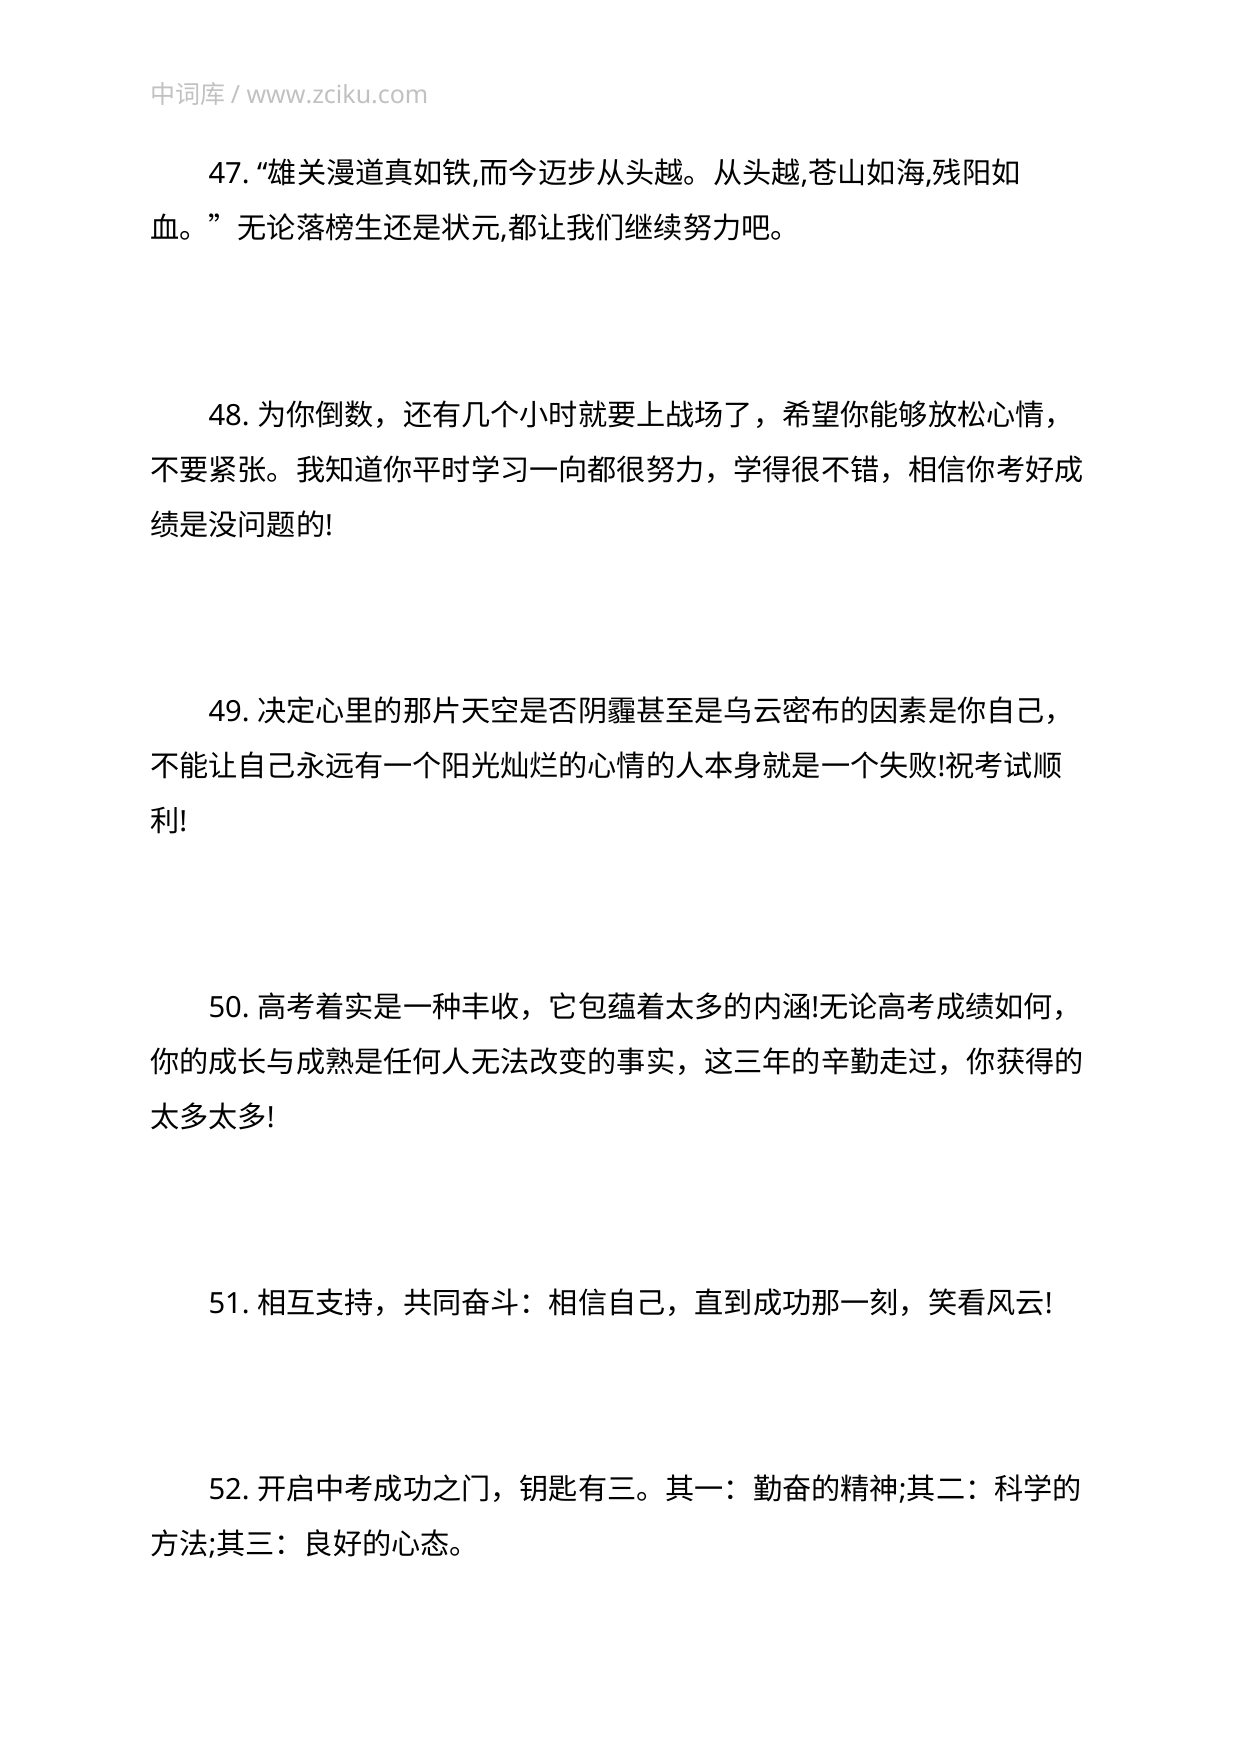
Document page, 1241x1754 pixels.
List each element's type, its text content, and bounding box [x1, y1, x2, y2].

text 52. 开启中考成功之门，钥匙有三。其一：勤奋的精神;其二：科学的方法;其三：良好的心态。 [150, 1466, 1090, 1563]
text 51. 相互支持，共同奋斗：相信自己，直到成功那一刻，笑看风云! [150, 1279, 1090, 1322]
text 48. 为你倒数，还有几个小时就要上战场了，希望你能够放松心情，不要紧张。我知道你平时学习一向都很努力，学得很不错，相信你考好成绩是没问题的! [150, 391, 1090, 543]
text 49. 决定心里的那片天空是否阴霾甚至是乌云密布的因素是你自己，不能让自己永远有一个阳光灿烂的心情的人本身就是一个失败!祝考试顺利! [150, 687, 1090, 839]
text 47. “雄关漫道真如铁,而今迈步从头越。从头越,苍山如海,残阳如血。”无论落榜生还是状元,都让我们继续努力吧。 [150, 150, 1090, 247]
text 50. 高考着实是一种丰收，它包蕴着太多的内涵!无论高考成绩如何，你的成长与成熟是任何人无法改变的事实，这三年的辛勤走过，你获得的太多太多! [150, 983, 1090, 1136]
